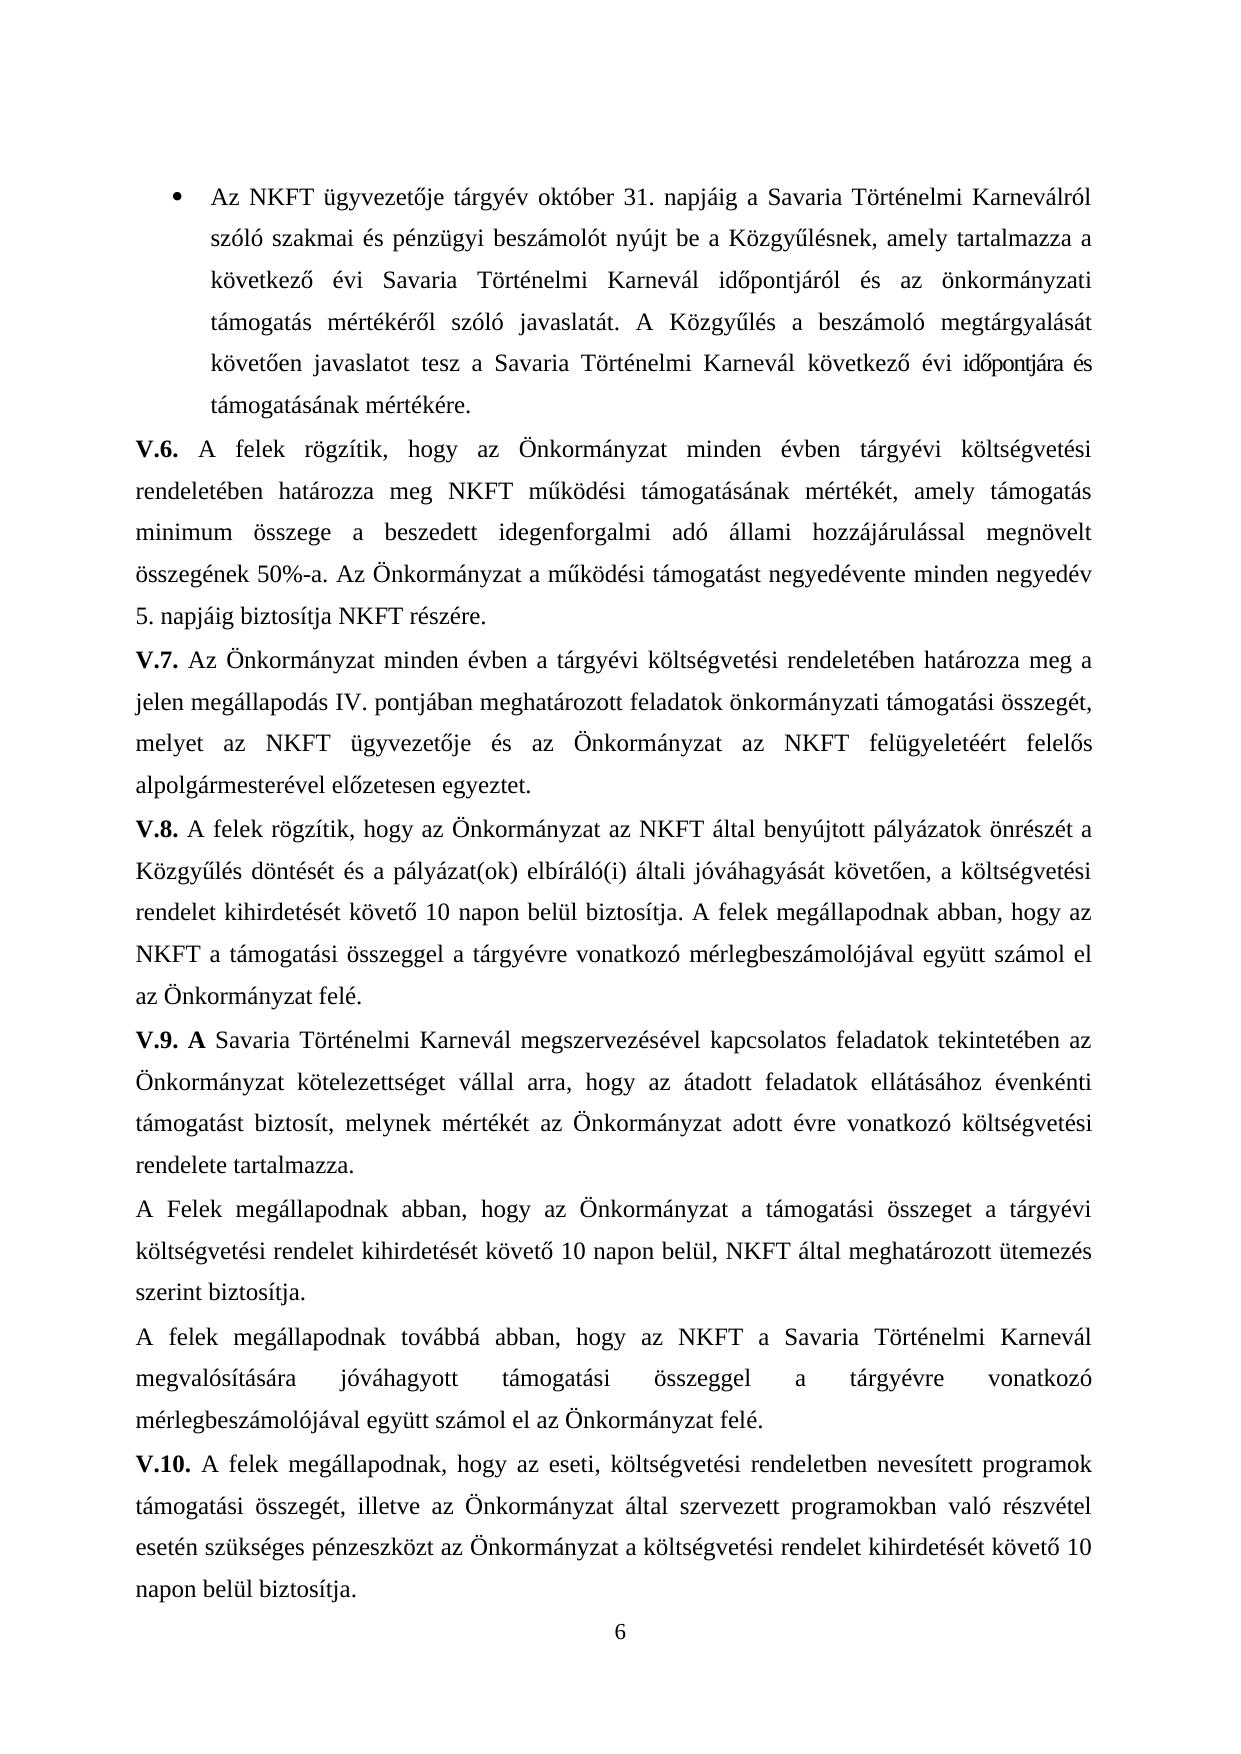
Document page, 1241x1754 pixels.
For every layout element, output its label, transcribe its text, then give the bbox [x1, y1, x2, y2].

text V.7. Az Önkormányzat minden évben a tárgyévi költségvetési rendeletében határozza meg a jelen megállapodás IV. pontjában meghatározott feladatok önkormányzati támogatási összegét, melyet az NKFT ügyvezetője és az Önkormányzat az NKFT felügyeletéért felelős alpolgármesterével előzetesen egyeztet. [135, 645, 1093, 799]
text A felek megállapodnak továbbá abban, hogy az NKFT a Savaria Történelmi Karnevál megvalósítására jóváhagyott támogatási összeggel a tárgyévre vonatkozó mérlegbeszámolójával együtt számol el az Önkormányzat felé. [135, 1322, 1093, 1434]
text A Felek megállapodnak abban, hogy az Önkormányzat a támogatási összeget a tárgyévi költségvetési rendelet kihirdetését követő 10 napon belül, NKFT által meghatározott ütemezés szerint biztosítja. [135, 1194, 1093, 1306]
text V.9. A Savaria Történelmi Karnevál megszervezésével kapcsolatos feladatok tekintetében az Önkormányzat kötelezettséget vállal arra, hogy az átadott feladatok ellátásához évenkénti támogatást biztosít, melynek mértékét az Önkormányzat adott évre vonatkozó költségvetési rendelete tartalmazza. [135, 1025, 1093, 1179]
list Az NKFT ügyvezetője tárgyév október 31. napjáig a Savaria Történelmi Karneválról szóló szakmai és pénzügyi beszámolót nyújt be a Közgyűlésnek, amely tartalmazza a következő évi Savaria Történelmi Karnevál időpontjáról és az önkormányzati támogatás mértékéről szóló javaslatát. A Közgyűlés a beszámoló megtárgyalását követően javaslatot tesz a Savaria Történelmi Karnevál következő évi időpontjára és támogatásának mértékére. [173, 182, 1093, 419]
text V.10. A felek megállapodnak, hogy az eseti, költségvetési rendeletben nevesített programok támogatási összegét, illetve az Önkormányzat által szervezett programokban való részvétel esetén szükséges pénzeszközt az Önkormányzat a költségvetési rendelet kihirdetését követő 10 napon belül biztosítja. [135, 1449, 1093, 1603]
text V.6. A felek rögzítik, hogy az Önkormányzat minden évben tárgyévi költségvetési rendeletében határozza meg NKFT működési támogatásának mértékét, amely támogatás minimum összege a beszedett idegenforgalmi adó állami hozzájárulással megnövelt összegének 50%-a. Az Önkormányzat a működési támogatást negyedévente minden negyedév 5. napjáig biztosítja NKFT részére. [135, 434, 1093, 629]
text V.8. A felek rögzítik, hogy az Önkormányzat az NKFT által benyújtott pályázatok önrészét a Közgyűlés döntését és a pályázat(ok) elbíráló(i) általi jóváhagyását követően, a költségvetési rendelet kihirdetését követő 10 napon belül biztosítja. A felek megállapodnak abban, hogy az NKFT a támogatási összeggel a tárgyévre vonatkozó mérlegbeszámolójával együtt számol el az Önkormányzat felé. [135, 814, 1093, 1009]
